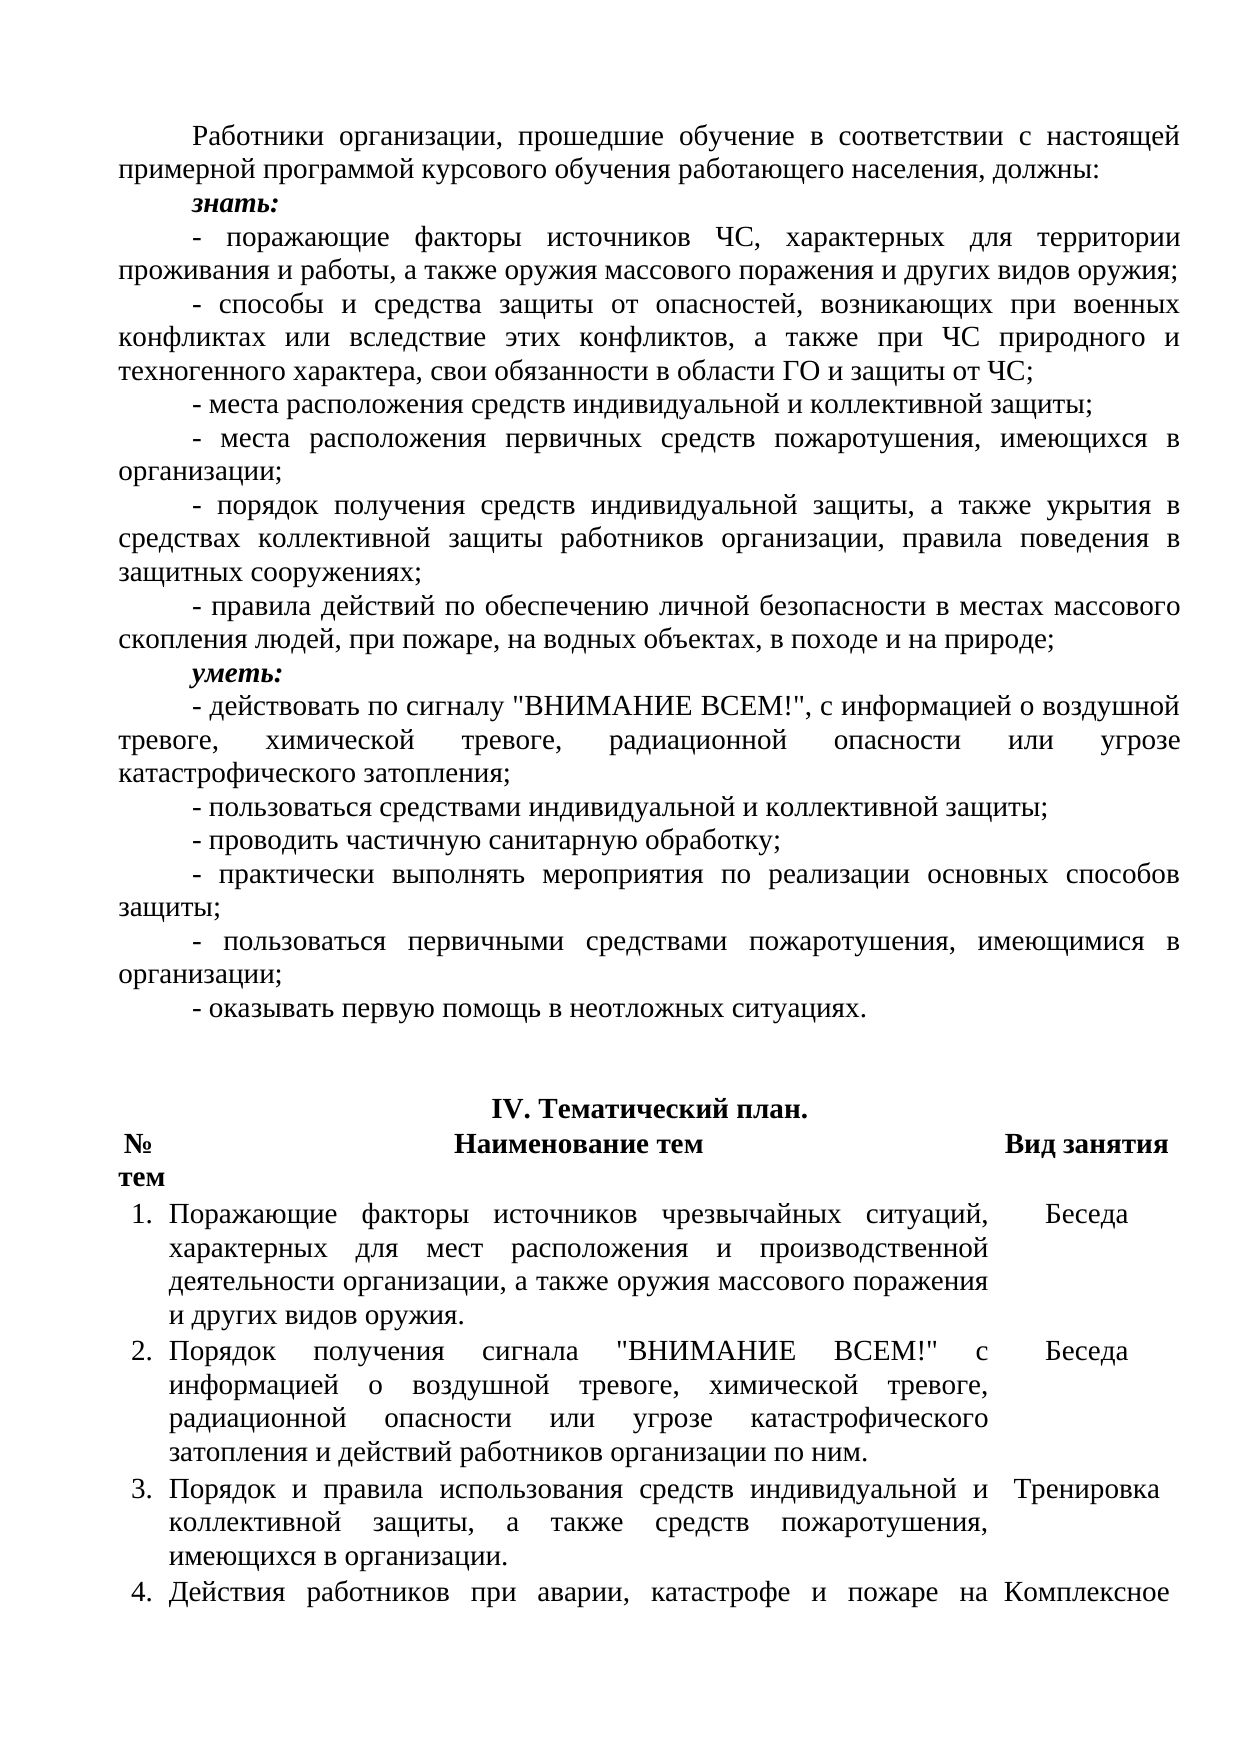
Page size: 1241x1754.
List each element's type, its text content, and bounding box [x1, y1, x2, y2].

table_cell 4. [117, 1573, 167, 1609]
text - действовать по сигналу "ВНИМАНИЕ ВСЕМ!", с информацией о воздушной тревоге, химической тревоге, радиационной опасности или угрозе катастрофического затопления; [118, 688, 1181, 789]
text - места расположения средств индивидуальной и коллективной защиты; [118, 386, 1181, 420]
text IV. Тематический план. [118, 1091, 1181, 1124]
text - правила действий по обеспечению личной безопасности в местах массового скопления людей, при пожаре, на водных объектах, в походе и на природе; [118, 588, 1181, 655]
table_header Вид занятия [991, 1124, 1183, 1194]
table_cell Поражающие факторы источников чрезвычайных ситуаций, характерных для мест расположения и производственной деятельности организации, а также оружия массового поражения и других видов оружия. [167, 1195, 991, 1332]
text - пользоваться первичными средствами пожаротушения, имеющимися в организации; [118, 923, 1181, 990]
table_cell Комплексное занятие [991, 1573, 1183, 1609]
text - оказывать первую помощь в неотложных ситуациях. [118, 990, 1181, 1024]
table_cell Беседа [991, 1195, 1183, 1332]
table_cell Порядок и правила использования средств индивидуальной и коллективной защиты, а также средств пожаротушения, имеющихся в организации. [167, 1469, 991, 1573]
table_cell 1. [117, 1195, 167, 1332]
text - порядок получения средств индивидуальной защиты, а также укрытия в средствах коллективной защиты работников организации, правила поведения в защитных сооружениях; [118, 487, 1181, 588]
table_cell 3. [117, 1469, 167, 1573]
table_cell Беседа [991, 1332, 1183, 1469]
text уметь: [118, 655, 1181, 688]
text знать: [118, 185, 1181, 219]
text - пользоваться средствами индивидуальной и коллективной защиты; [118, 789, 1181, 822]
table_header № тем [117, 1124, 167, 1194]
text - поражающие факторы источников ЧС, характерных для территории проживания и работы, а также оружия массового поражения и других видов оружия; [118, 219, 1181, 286]
text - места расположения первичных средств пожаротушения, имеющихся в организации; [118, 420, 1181, 487]
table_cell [167, 1573, 991, 1609]
text - способы и средства защиты от опасностей, возникающих при военных конфликтах или вследствие этих конфликтов, а также при ЧС природного и техногенного характера, свои обязанности в области ГО и защиты от ЧС; [118, 286, 1181, 386]
text - проводить частичную санитарную обработку; [118, 822, 1181, 856]
table_cell Тренировка [991, 1469, 1183, 1573]
text - практически выполнять мероприятия по реализации основных способов защиты; [118, 856, 1181, 923]
table_cell 2. [117, 1332, 167, 1469]
table_header Наименование тем [167, 1124, 991, 1194]
text Работники организации, прошедшие обучение в соответствии с настоящей примерной программой курсового обучения работающего населения, должны: [118, 118, 1181, 185]
table_cell Порядок получения сигнала "ВНИМАНИЕ ВСЕМ!" с информацией о воздушной тревоге, химической тревоге, радиационной опасности или угрозе катастрофического затопления и действий работников организации по ним. [167, 1332, 991, 1469]
